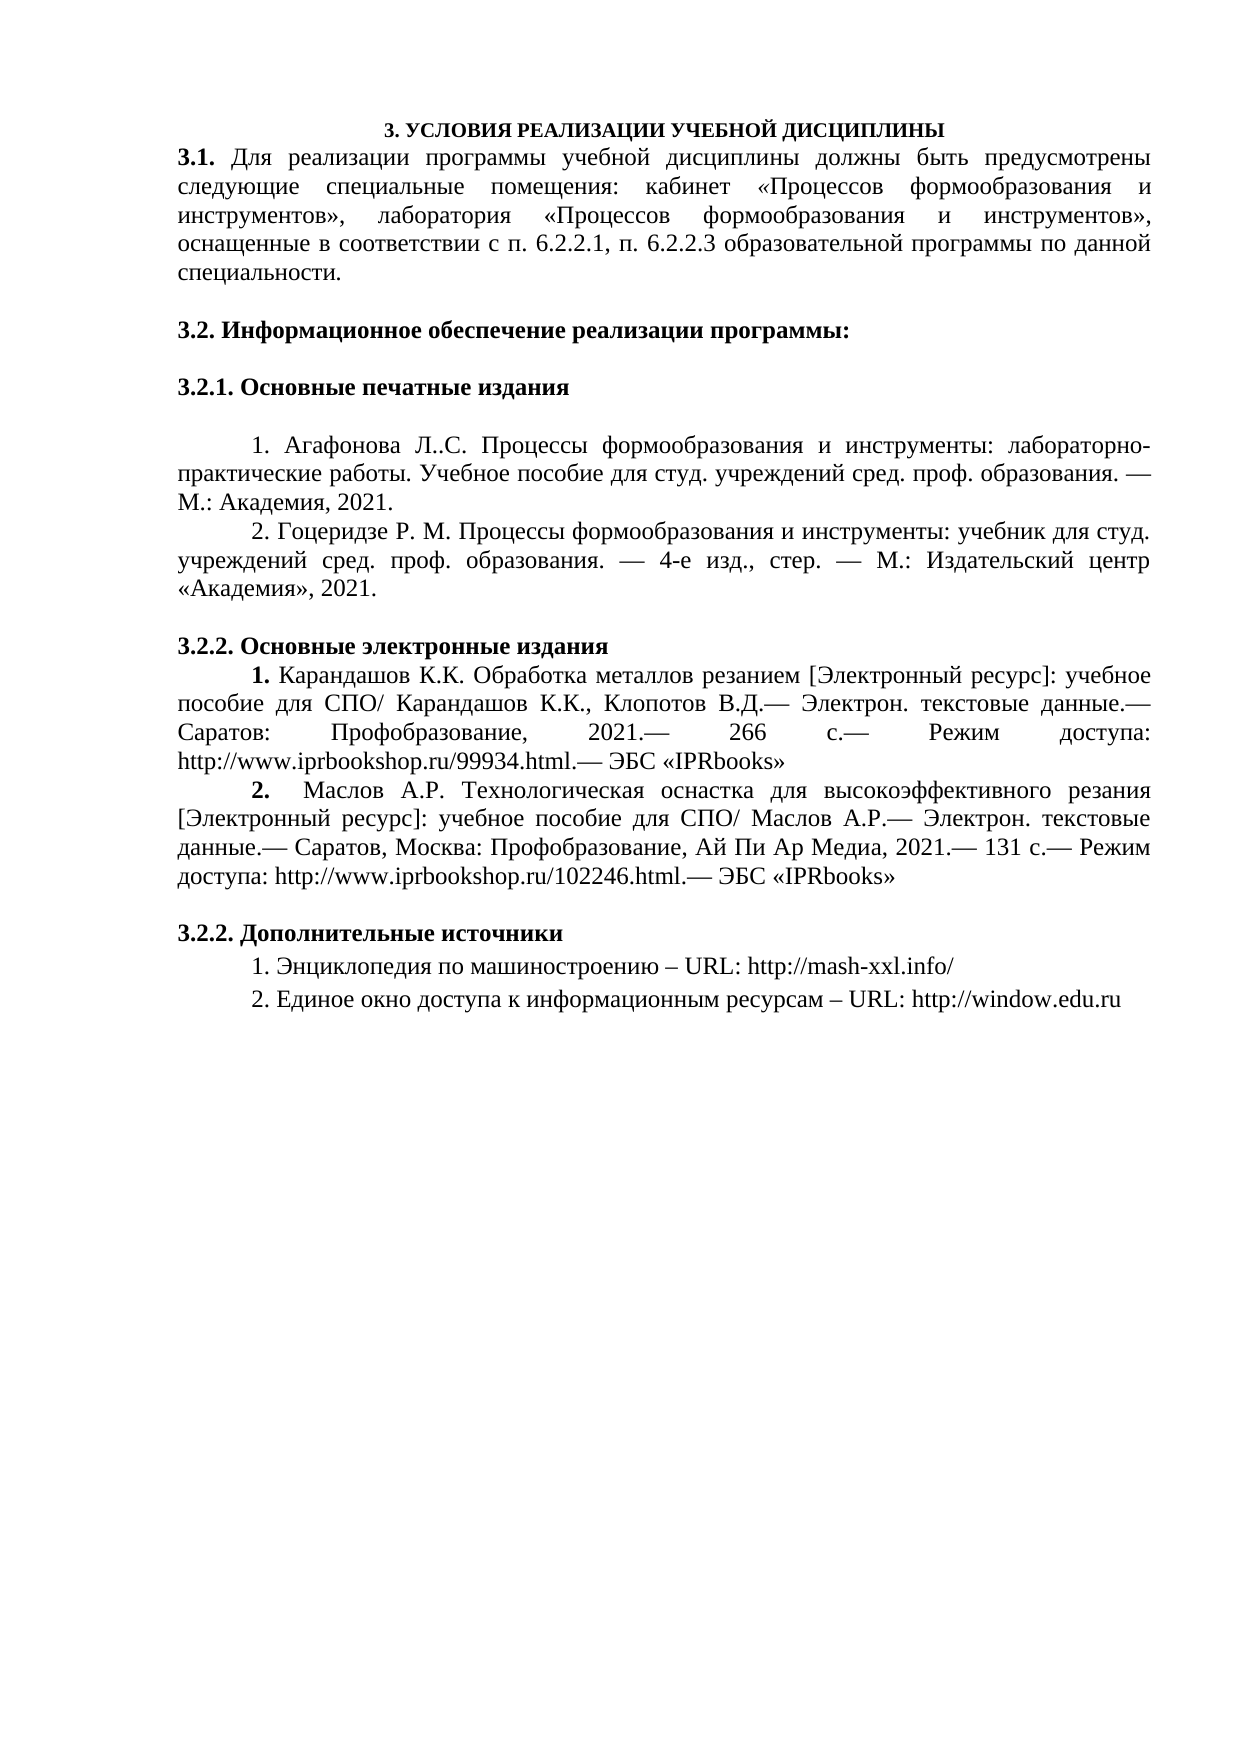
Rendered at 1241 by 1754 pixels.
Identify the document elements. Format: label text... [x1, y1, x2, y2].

text 2. Маслов А.Р. Технологическая оснастка для высокоэффективного резания [Электронный ресурс]: учебное пособие для СПО/ Маслов А.Р.— Электрон. текстовые данные.— Саратов, Москва: Профобразование, Ай Пи Ар Медиа, 2021.— 131 c.— Режим доступа: http://www.iprbookshop.ru/102246.html.— ЭБС «IPRbooks» [177, 775, 1152, 890]
text 1. Агафонова Л..С. Процессы формообразования и инструменты: лабораторно-практические работы. Учебное пособие для студ. учреждений сред. проф. образования. — М.: Академия, 2021. [177, 430, 1152, 516]
text 3.2.2. Основные электронные издания [177, 631, 1152, 660]
text 2. Гоцеридзе Р. М. Процессы формообразования и инструменты: учебник для студ. учреждений сред. проф. образования. — 4-е изд., стер. — М.: Издательский центр «Академия», 2021. [177, 516, 1152, 602]
text 3. УСЛОВИЯ РЕАЛИЗАЦИИ УЧЕБНОЙ ДИСЦИПЛИНЫ [177, 118, 1152, 142]
text 3.2. Информационное обеспечение реализации программы: [177, 315, 1152, 343]
text 1. Энциклопедия по машиностроению – URL: http://mash-xxl.info/ [177, 951, 1152, 980]
text 3.2.1. Основные печатные издания [177, 372, 1152, 401]
text 2. Единое окно доступа к информационным ресурсам – URL: http://window.edu.ru [177, 984, 1152, 1013]
text 1. Карандашов К.К. Обработка металлов резанием [Электронный ресурс]: учебное пособие для СПО/ Карандашов К.К., Клопотов В.Д.— Электрон. текстовые данные.— Саратов: Профобразование, 2021.— 266 c.— Режим доступа: http://www.iprbookshop.ru/99934.html.— ЭБС «IPRbooks» [177, 660, 1152, 775]
text 3.1. Для реализации программы учебной дисциплины должны быть предусмотрены следующие специальные помещения: кабинет «Процессов формообразования и инструментов», лаборатория «Процессов формообразования и инструментов», оснащенные в соответствии с п. 6.2.2.1, п. 6.2.2.3 образовательной программы по данной специальности. [177, 142, 1152, 286]
text 3.2.2. Дополнительные источники [177, 918, 1152, 947]
